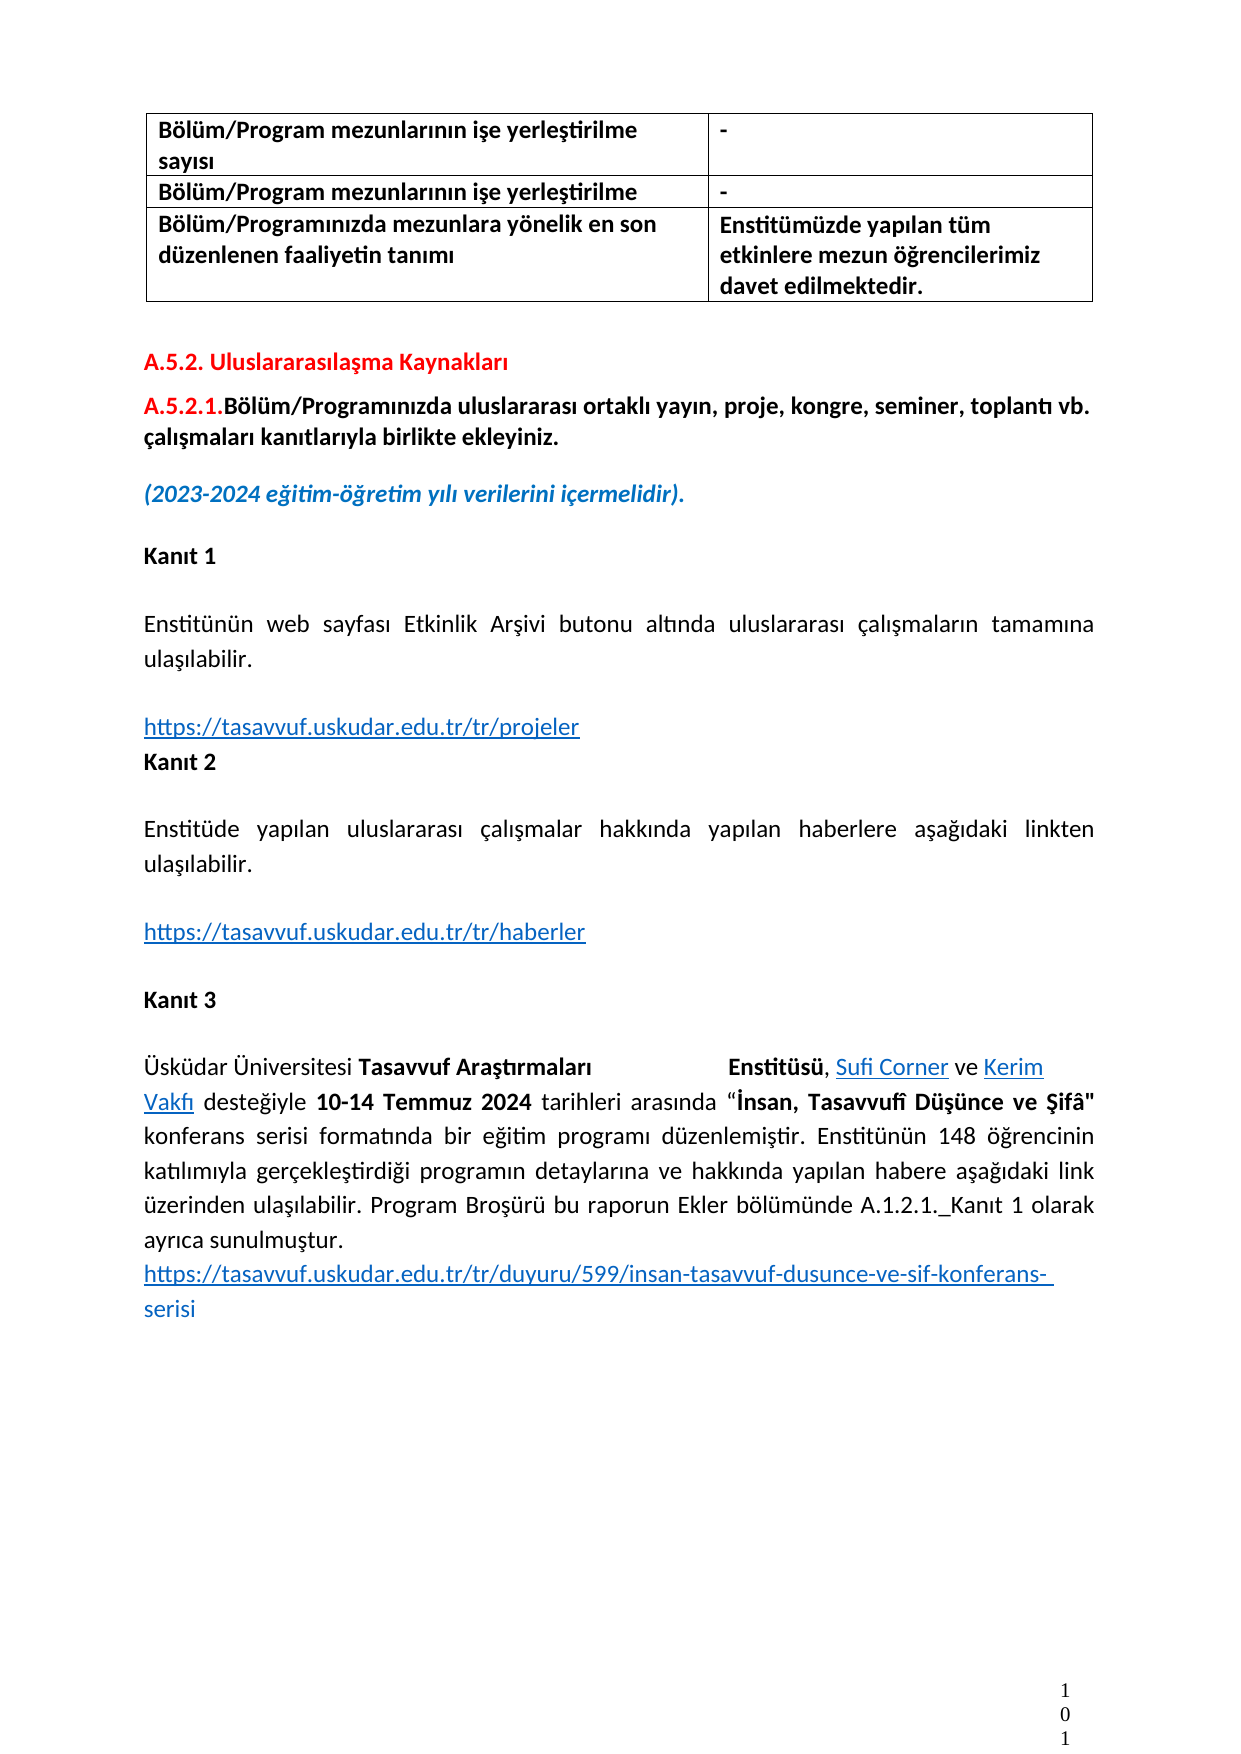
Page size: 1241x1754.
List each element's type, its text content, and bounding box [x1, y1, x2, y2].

text https://tasavvuf.uskudar.edu.tr/tr/haberler [143, 916, 1096, 946]
text A.5.2. Uluslararasılaşma Kaynakları [143, 346, 1096, 376]
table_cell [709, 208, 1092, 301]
text https://tasavvuf.uskudar.edu.tr/tr/duyuru/599/insan-tasavvuf-dusunce-ve-sif-konferans- serisi [143, 1258, 1096, 1323]
text A.5.2.1.Bölüm/Programınızda uluslararası ortaklı yayın, proje, kongre, seminer, toplantı vb. çalışmaları kanıtlarıyla birlikte ekleyiniz. [143, 391, 1096, 452]
text Enstitüde yapılan uluslararası çalışmalar hakkında yapılan haberlere aşağıdaki linkten ulaşılabilir. [143, 814, 1096, 879]
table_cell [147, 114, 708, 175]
text Enstitünün web sayfası Etkinlik Arşivi butonu altında uluslararası çalışmaların tamamına ulaşılabilir. [143, 608, 1096, 673]
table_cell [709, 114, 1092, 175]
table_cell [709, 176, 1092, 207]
text https://tasavvuf.uskudar.edu.tr/tr/projeler [143, 711, 1096, 742]
text Kanıt 1 [143, 540, 1096, 571]
text Vakfı desteğiyle 10-14 Temmuz 2024 tarihleri arasında “İnsan, Tasavvufî Düşünce ve Şifâ" konferans serisi formatında bir eğitim programı düzenlemiştir. Enstitünün 148 öğrencinin katılımıyla gerçekleştirdiği programın detaylarına ve hakkında yapılan habere aşağıdaki link üzerinden ulaşılabilir. Program Broşürü bu raporun Ekler bölümünde A.1.2.1._Kanıt 1 olarak ayrıca sunulmuştur. [143, 1086, 1096, 1254]
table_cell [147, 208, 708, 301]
text Kanıt 2 [143, 746, 1096, 776]
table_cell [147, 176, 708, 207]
text Üsküdar Üniversitesi Tasavvuf Araştırmaları Enstitüsü, Sufi Corner ve Kerim [143, 1052, 1096, 1082]
text (2023-2024 eğitim-öğretim yılı verilerini içermelidir). [143, 479, 1096, 509]
text Kanıt 3 [143, 984, 1096, 1014]
